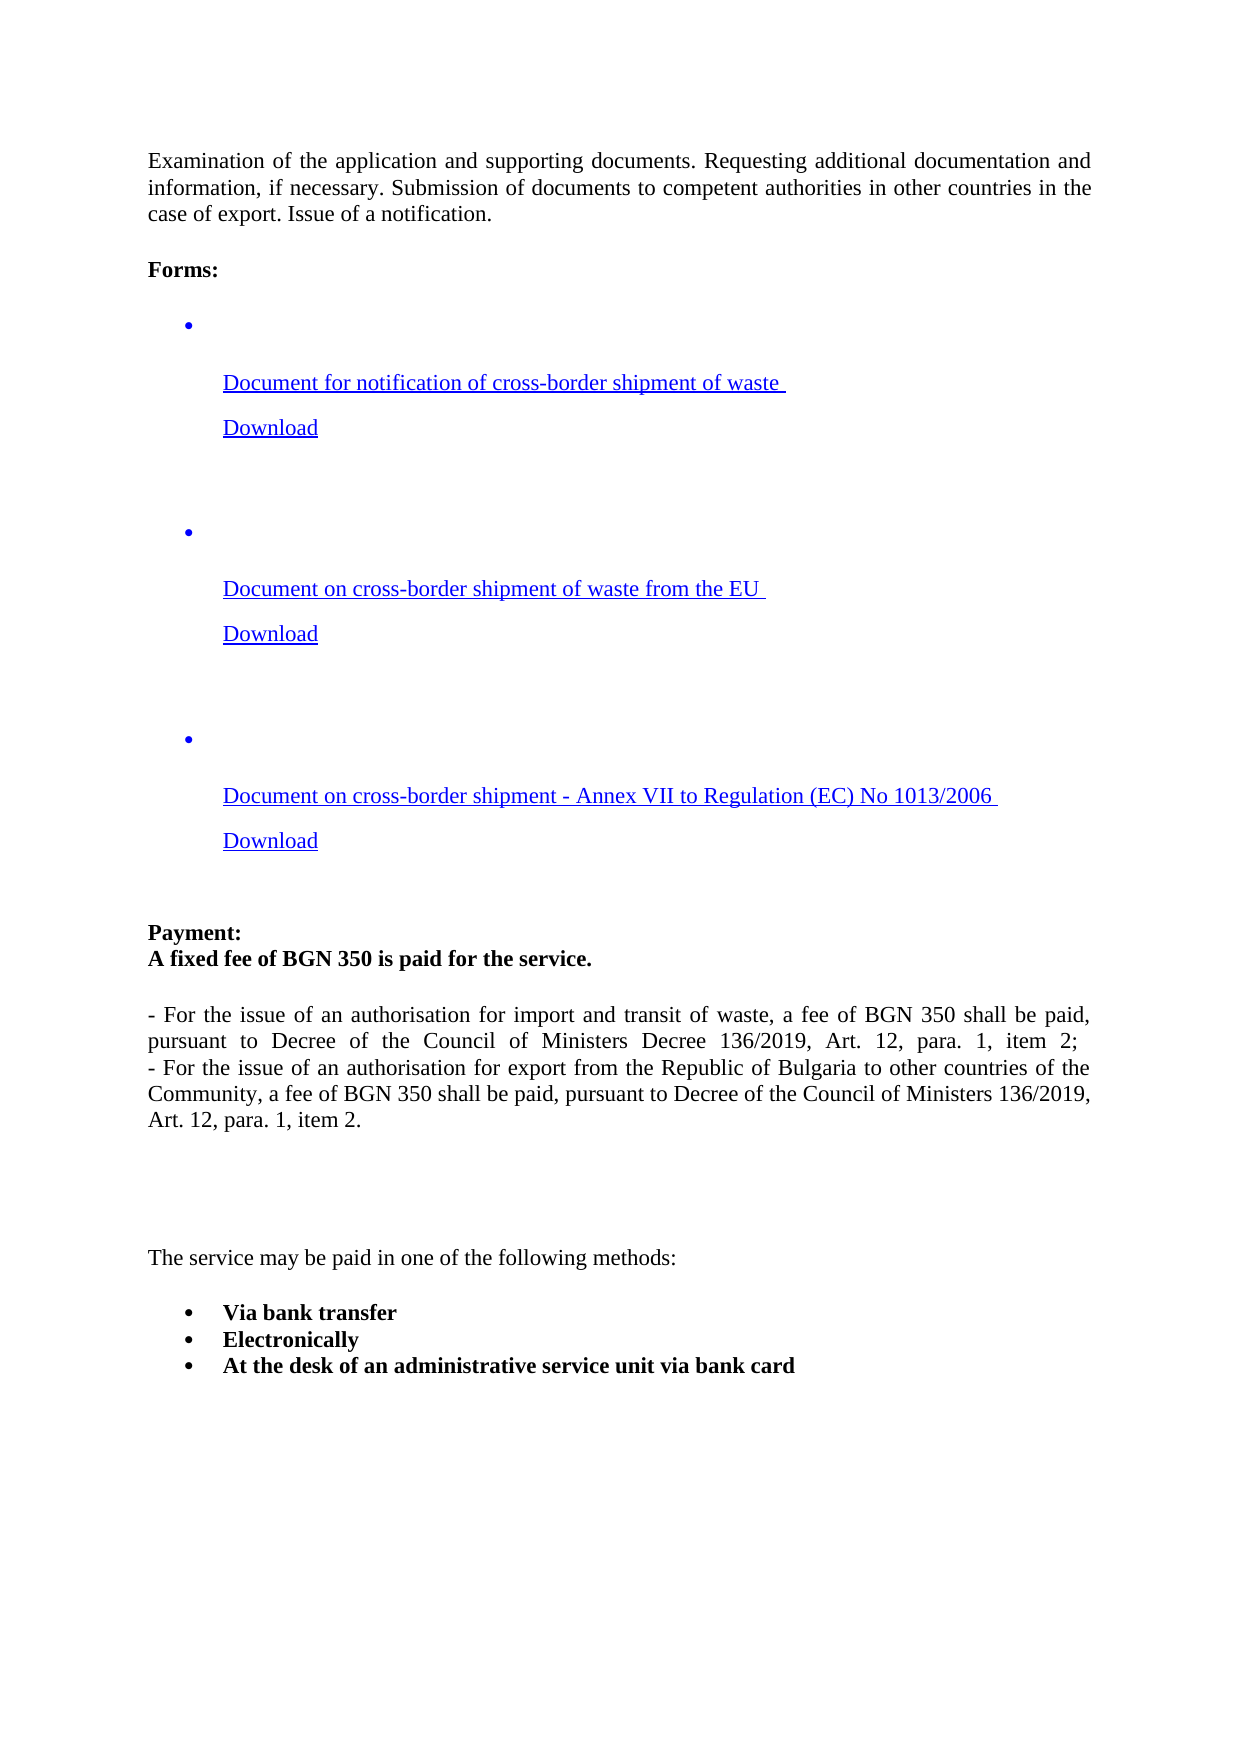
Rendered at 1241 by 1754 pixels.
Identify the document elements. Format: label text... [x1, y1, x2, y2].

text Examination of the application and supporting documents. Requesting additional documentation and information, if necessary. Submission of documents to competent authorities in other countries in the case of export. Issue of a notification. [148, 148, 1093, 227]
text Download [223, 414, 1093, 440]
text Download [223, 827, 1093, 853]
list Electronically [185, 1326, 1093, 1352]
text A fixed fee of BGN 350 is paid for the service. [148, 946, 1093, 972]
text Document for notification of cross-border shipment of waste [223, 368, 1093, 395]
text The service may be paid in one of the following methods: [148, 1217, 1093, 1270]
text Document on cross-border shipment of waste from the EU [223, 575, 1093, 602]
text Document on cross-border shipment - Annex VII to Regulation (EC) No 1013/2006 [223, 782, 1093, 808]
text - For the issue of an authorisation for import and transit of waste, a fee of BGN 350 shall be paid, pursuant to Decree of the Council of Ministers Decree 136/2019, Art. 12, para. 1, item 2; - For the issue of an authorisation for export from the Republic of Bulgaria to other countries of the Community, a fee of BGN 350 shall be paid, pursuant to Decree of the Council of Ministers 136/2019, Art. 12, para. 1, item 2. [148, 1001, 1093, 1133]
text Download [223, 620, 1093, 647]
text Payment: [148, 919, 1093, 946]
list At the desk of an administrative service unit via bank card [185, 1352, 1093, 1378]
list Via bank transfer [185, 1299, 1093, 1326]
text Forms: [148, 256, 1093, 282]
